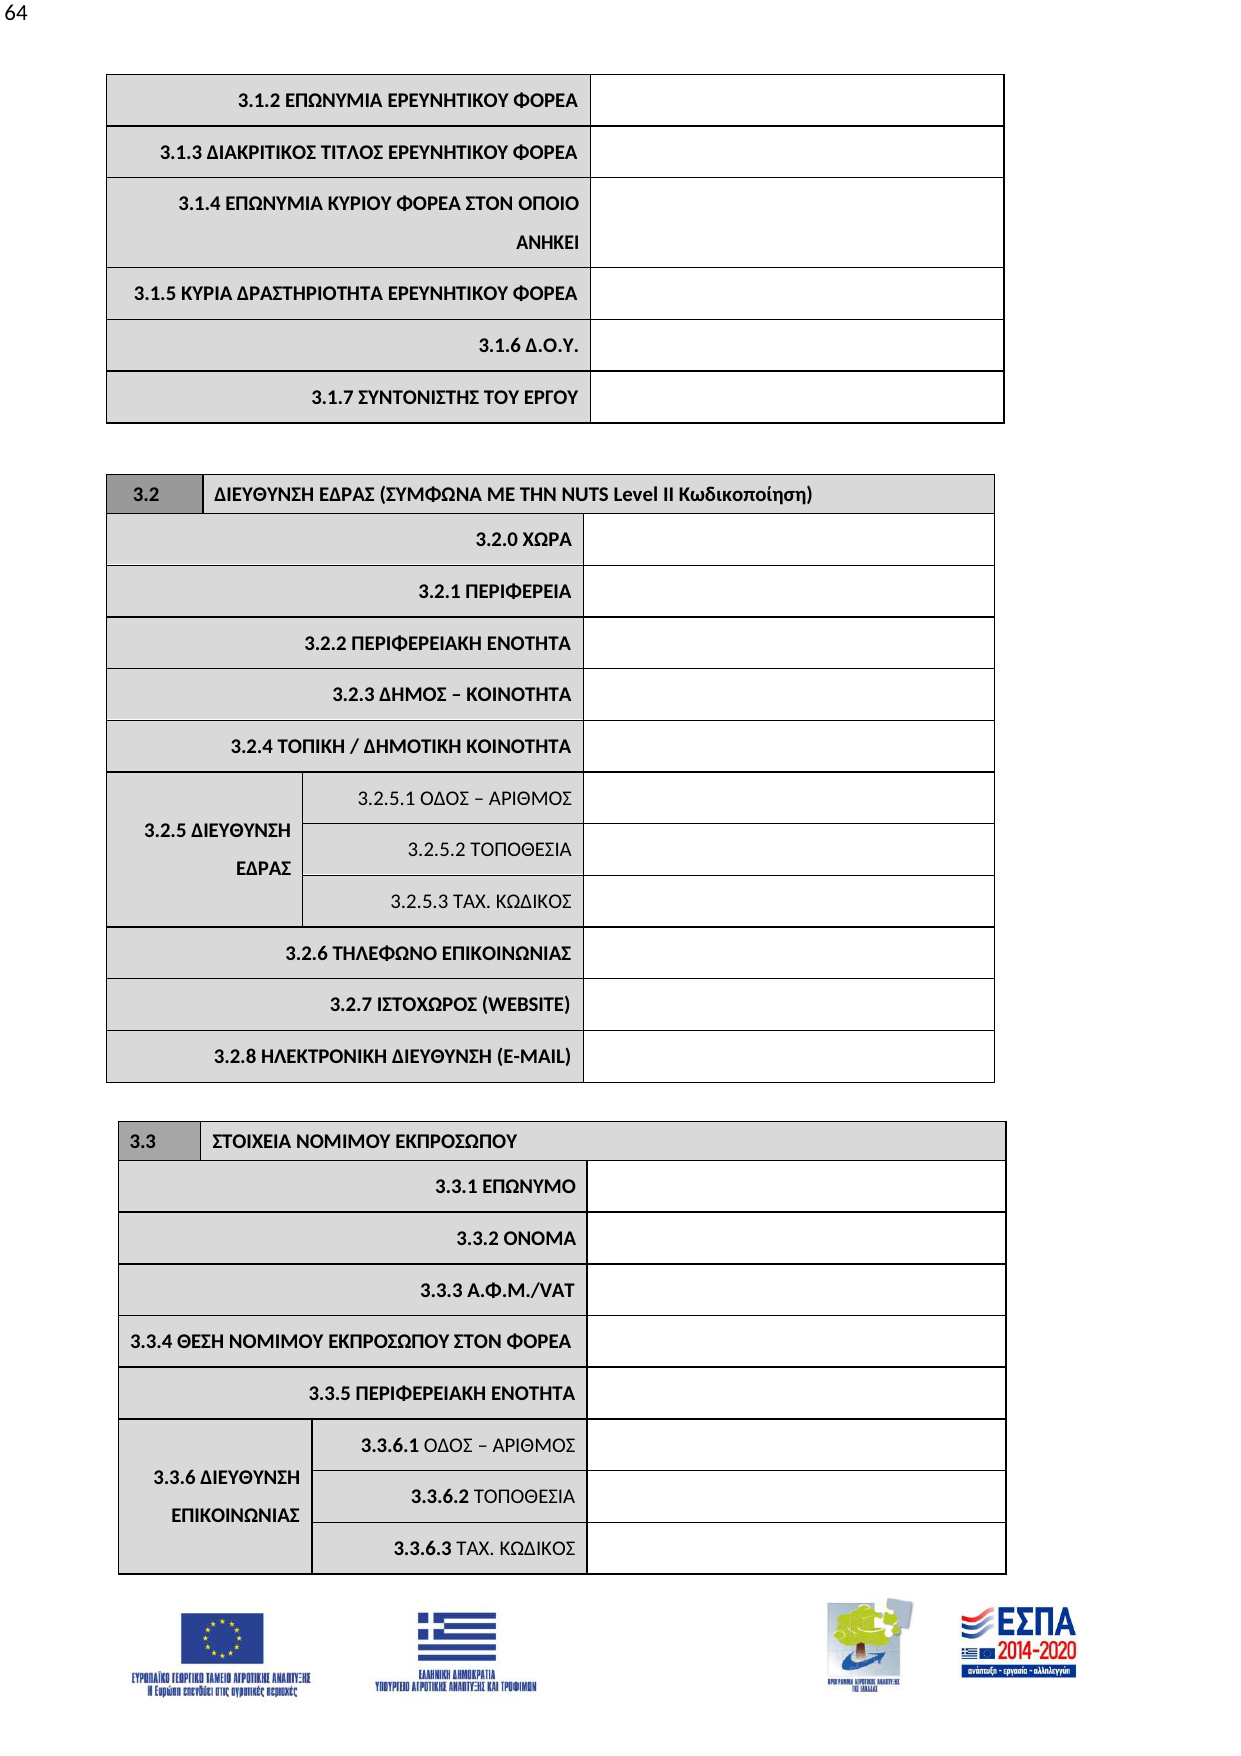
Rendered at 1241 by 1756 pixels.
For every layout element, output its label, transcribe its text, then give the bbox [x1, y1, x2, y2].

table_cell 3.3.1 ΕΠΩΝΥΜΟ [119, 1161, 586, 1211]
table_cell [584, 773, 994, 823]
table_cell 3.3.6.1 ΟΔΟΣ – ΑΡΙΘΜΟΣ [313, 1420, 586, 1470]
picture [817, 1592, 916, 1702]
table_cell [591, 372, 1003, 422]
table_cell 3.2.4 ΤΟΠΙΚΗ / ΔΗΜΟΤΙΚΗ ΚΟΙΝΟΤΗΤΑ [107, 721, 583, 771]
table_cell 3.1.7 ΣΥΝΤΟΝΙΣΤΗΣ ΤΟΥ ΕΡΓΟΥ [107, 372, 590, 422]
table_header 3.2 [107, 475, 202, 513]
table_cell [588, 1265, 1005, 1315]
picture [116, 1605, 329, 1706]
table_cell [591, 268, 1003, 319]
table_cell 3.2.7 ΙΣΤΟΧΩΡΟΣ (WEBSITE) [107, 979, 583, 1030]
table_cell 3.3.6.3 ΤΑΧ. ΚΩΔΙΚΟΣ [313, 1523, 586, 1573]
table_cell 3.1.5 ΚΥΡΙΑ ΔΡΑΣΤΗΡΙΟΤΗΤΑ ΕΡΕΥΝΗΤΙΚΟΥ ΦΟΡΕΑ [107, 268, 590, 319]
table_cell [588, 1316, 1005, 1366]
table_cell [584, 979, 994, 1030]
table_cell 3.2.2 ΠΕΡΙΦΕΡΕΙΑΚΗ ΕΝΟΤΗΤΑ [107, 618, 583, 668]
table_cell [588, 1471, 1005, 1522]
table_cell [588, 1420, 1005, 1470]
table_cell 3.1.3 ΔΙΑΚΡΙΤΙΚΟΣ ΤΙΤΛΟΣ ΕΡΕΥΝΗΤΙΚΟΥ ΦΟΡΕΑ [107, 127, 590, 177]
table_cell 3.1.4 ΕΠΩΝΥΜΙΑ ΚΥΡΙΟΥ ΦΟΡΕΑ ΣΤΟΝ ΟΠΟΊΟ ΑΝΗΚΕΙ [107, 178, 590, 267]
table_cell 3.1.6 Δ.Ο.Υ. [107, 320, 590, 370]
table_cell 3.3.3 Α.Φ.Μ./VAT [119, 1265, 586, 1315]
table_cell [584, 514, 994, 564]
table_cell [584, 876, 994, 926]
table_cell [588, 1213, 1005, 1263]
table_cell [584, 669, 994, 719]
table_cell 3.2.5 ΔΙΕΥΘΥΝΣΗ ΕΔΡΑΣ [107, 773, 302, 926]
table_cell 3.2.6 ΤΗΛΕΦΩΝΟ ΕΠΙΚΟΙΝΩΝΙΑΣ [107, 928, 583, 978]
table_cell [588, 1368, 1005, 1418]
table_cell 3.3.6.2 ΤΟΠΟΘΕΣΙΑ [313, 1471, 586, 1522]
table_cell 3.3.5 ΠΕΡΙΦΕΡΕΙΑΚΗ ΕΝΟΤΗΤΑ [119, 1368, 586, 1418]
picture [958, 1605, 1079, 1679]
table_cell [591, 127, 1003, 177]
table_cell [584, 566, 994, 616]
table_cell 3.2.3 ΔΗΜΟΣ – ΚΟΙΝΟΤΗΤΑ [107, 669, 583, 719]
table_header [591, 75, 1003, 125]
table_cell 3.3.2 ΟΝΟΜΑ [119, 1213, 586, 1263]
table_cell 3.3.6 ΔΙΕΥΘΥΝΣΗ ΕΠΙΚΟΙΝΩΝΙΑΣ [119, 1420, 311, 1573]
table_header 3.1.2 ΕΠΩΝΥΜΙΑ ΕΡΕΥΝΗΤΙΚΟΥ ΦΟΡΕΑ [107, 75, 590, 125]
table_header ΣΤΟΙΧΕΙΑ ΝΟΜΙΜΟΥ ΕΚΠΡΟΣΩΠΟΥ [201, 1122, 1005, 1160]
table_cell [591, 178, 1003, 267]
table_cell [588, 1523, 1005, 1573]
table_cell 3.2.5.2 ΤΟΠΟΘΕΣΙΑ [303, 824, 583, 874]
table_cell [584, 928, 994, 978]
table_cell 3.2.5.1 ΟΔΟΣ – ΑΡΙΘΜΟΣ [303, 773, 583, 823]
table_cell 3.2.8 ΗΛΕΚΤΡΟΝΙΚΗ ΔΙΕΥΘΥΝΣΗ (E-MAIL) [107, 1031, 583, 1082]
table_cell [584, 618, 994, 668]
table_cell [591, 320, 1003, 370]
table_cell 3.2.0 ΧΩΡΑ [107, 514, 583, 564]
table_cell 3.2.1 ΠΕΡΙΦΕΡΕΙΑ [107, 566, 583, 616]
table_cell 3.2.5.3 ΤΑΧ. ΚΩΔΙΚΟΣ [303, 876, 583, 926]
table_cell [584, 824, 994, 874]
picture [359, 1605, 558, 1701]
table_header 3.3 [119, 1122, 200, 1160]
table_cell 3.3.4 ΘΕΣΗ ΝΟΜΙΜΟΥ ΕΚΠΡΟΣΩΠΟΥ ΣΤΟΝ ΦΟΡΕΑ [119, 1316, 586, 1366]
table_cell [588, 1161, 1005, 1211]
table_header ΔΙΕΥΘΥΝΣΗ ΕΔΡΑΣ (ΣΥΜΦΩΝΑ ΜΕ ΤΗΝ NUTS Level II Κωδικοποίηση) [204, 475, 994, 513]
table_cell [584, 721, 994, 771]
table_cell [584, 1031, 994, 1082]
